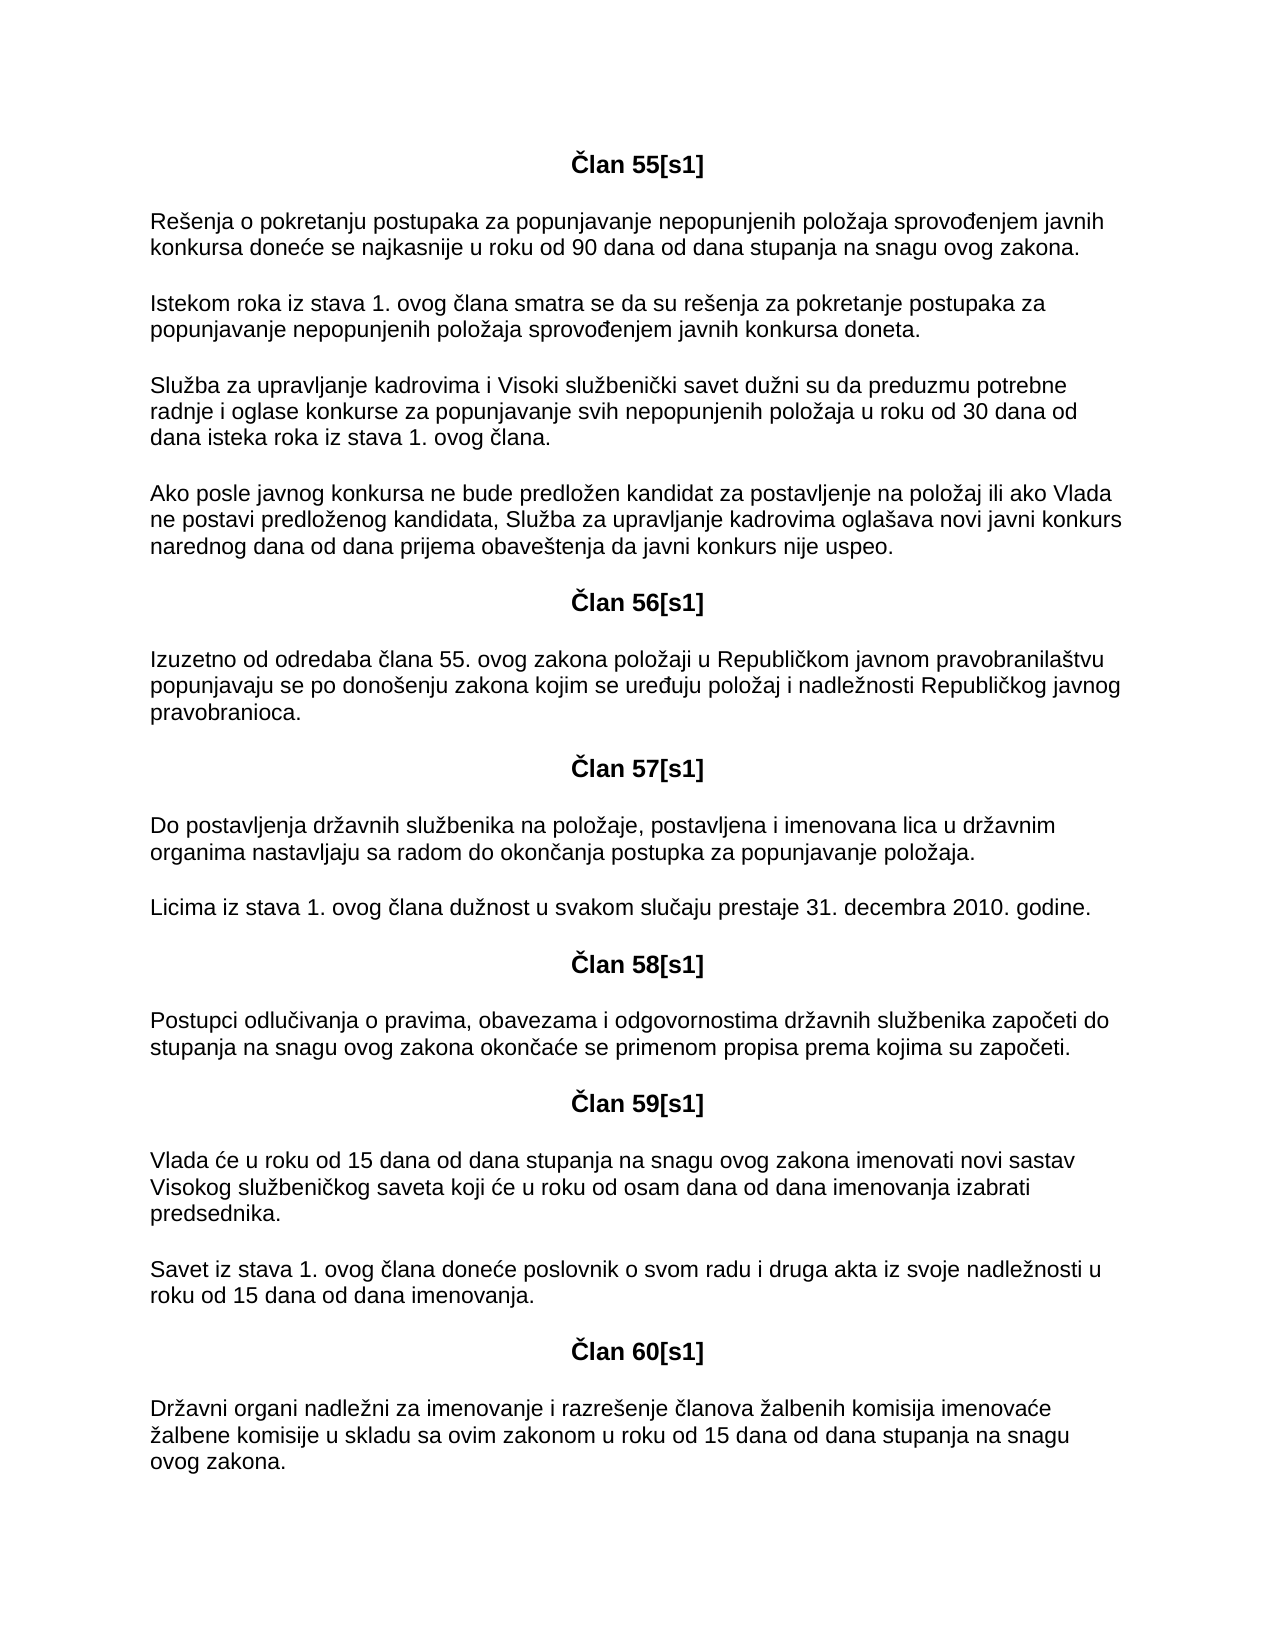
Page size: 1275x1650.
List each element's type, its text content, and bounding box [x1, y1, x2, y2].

text Služba za upravljanje kadrovima i Visoki službenički savet dužni su da preduzmu potrebne radnje i oglase konkurse za popunjavanje svih nepopunjenih položaja u roku od 30 dana od dana isteka roka iz stava 1. ovog člana. [150, 372, 1125, 451]
text Savet iz stava 1. ovog člana doneće poslovnik o svom radu i druga akta iz svoje nadležnosti u roku od 15 dana od dana imenovanja. [150, 1256, 1125, 1308]
text Licima iz stava 1. ovog člana dužnost u svakom slučaju prestaje 31. decembra 2010. godine. [150, 894, 1125, 920]
text Član 59[s1] [150, 1089, 1125, 1118]
text Državni organi nadležni za imenovanje i razrešenje članova žalbenih komisija imenovaće žalbene komisije u skladu sa ovim zakonom u roku od 15 dana od dana stupanja na snagu ovog zakona. [150, 1395, 1125, 1474]
text Član 58[s1] [150, 949, 1125, 978]
text Do postavljenja državnih službenika na položaje, postavljena i imenovana lica u državnim organima nastavljaju sa radom do okončanja postupka za popunjavanje položaja. [150, 812, 1125, 865]
text Istekom roka iz stava 1. ovog člana smatra se da su rešenja za pokretanje postupaka za popunjavanje nepopunjenih položaja sprovođenjem javnih konkursa doneta. [150, 290, 1125, 342]
text Član 60[s1] [150, 1337, 1125, 1366]
text Postupci odlučivanja o pravima, obavezama i odgovornostima državnih službenika započeti do stupanja na snagu ovog zakona okončaće se primenom propisa prema kojima su započeti. [150, 1007, 1125, 1060]
text Izuzetno od odredaba člana 55. ovog zakona položaji u Republičkom javnom pravobranilaštvu popunjavaju se po donošenju zakona kojim se uređuju položaj i nadležnosti Republičkog javnog pravobranioca. [150, 646, 1125, 725]
text Član 56[s1] [150, 588, 1125, 617]
text Ako posle javnog konkursa ne bude predložen kandidat za postavljenje na položaj ili ako Vlada ne postavi predloženog kandidata, Služba za upravljanje kadrovima oglašava novi javni konkurs narednog dana od dana prijema obaveštenja da javni konkurs nije uspeo. [150, 480, 1125, 559]
text Rešenja o pokretanju postupaka za popunjavanje nepopunjenih položaja sprovođenjem javnih konkursa doneće se najkasnije u roku od 90 dana od dana stupanja na snagu ovog zakona. [150, 208, 1125, 261]
text Vlada će u roku od 15 dana od dana stupanja na snagu ovog zakona imenovati novi sastav Visokog službeničkog saveta koji će u roku od osam dana od dana imenovanja izabrati predsednika. [150, 1147, 1125, 1226]
text Član 55[s1] [150, 150, 1125, 179]
text Član 57[s1] [150, 754, 1125, 783]
